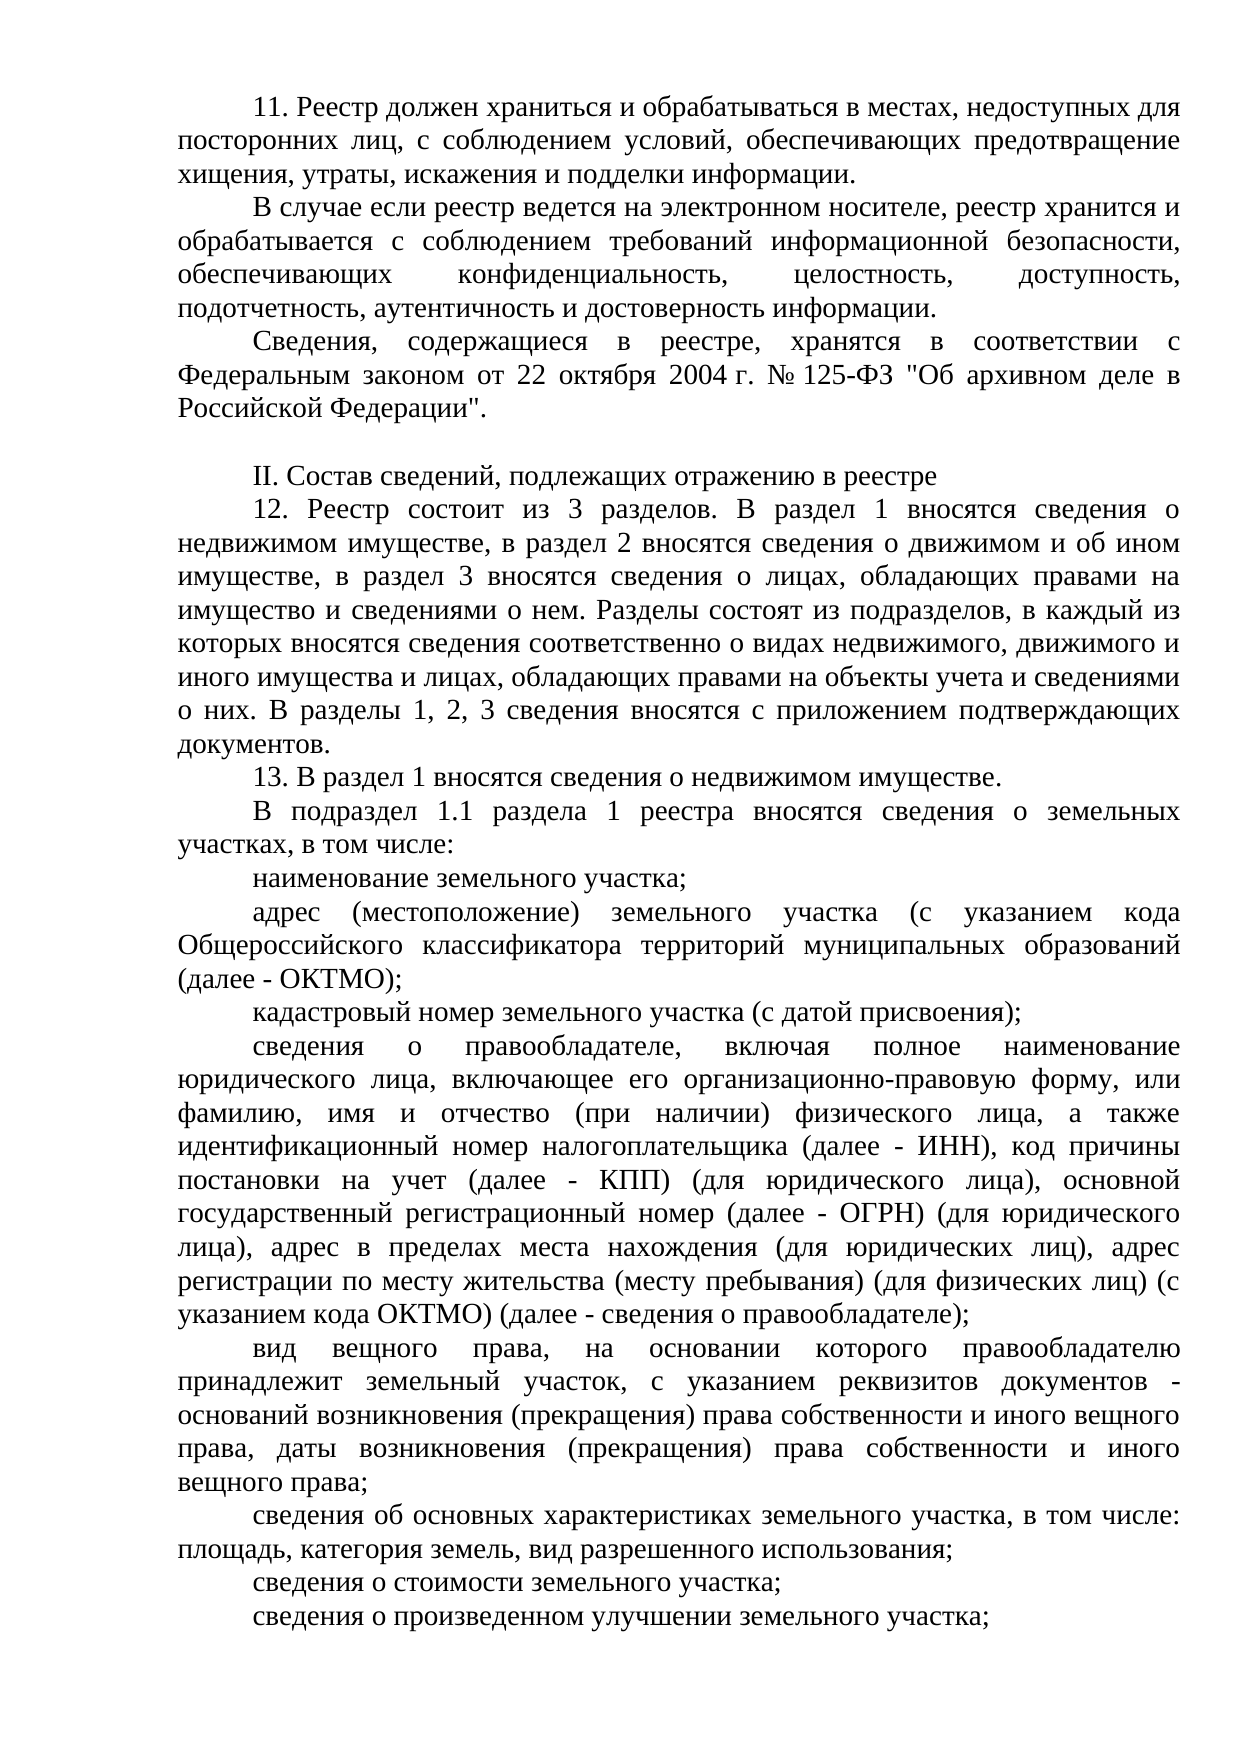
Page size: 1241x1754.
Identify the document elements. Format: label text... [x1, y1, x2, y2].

text сведения об основных характеристиках земельного участка, в том числе: площадь, категория земель, вид разрешенного использования; [177, 1497, 1181, 1564]
text сведения о правообладателе, включая полное наименование юридического лица, включающее его организационно-правовую форму, или фамилию, имя и отчество (при наличии) физического лица, а также идентификационный номер налогоплательщика (далее - ИНН), код причины постановки на учет (далее - КПП) (для юридического лица), основной государственный регистрационный номер (далее - ОГРН) (для юридического лица), адрес в пределах места нахождения (для юридических лиц), адрес регистрации по месту жительства (месту пребывания) (для физических лиц) (с указанием кода ОКТМО) (далее - сведения о правообладателе); [177, 1028, 1181, 1330]
text В случае если реестр ведется на электронном носителе, реестр хранится и обрабатывается с соблюдением требований информационной безопасности, обеспечивающих конфиденциальность, целостность, доступность, подотчетность, аутентичность и достоверность информации. [177, 189, 1181, 323]
text сведения о произведенном улучшении земельного участка; [177, 1598, 1181, 1632]
text Сведения, содержащиеся в реестре, хранятся в соответствии с Федеральным законом от 22 октября 2004 г. № 125-ФЗ "Об архивном деле в Российской Федерации". [177, 323, 1181, 424]
text В подраздел 1.1 раздела 1 реестра вносятся сведения о земельных участках, в том числе: [177, 793, 1181, 860]
text 11. Реестр должен храниться и обрабатываться в местах, недоступных для посторонних лиц, с соблюдением условий, обеспечивающих предотвращение хищения, утраты, искажения и подделки информации. [177, 89, 1181, 189]
text адрес (местоположение) земельного участка (с указанием кода Общероссийского классификатора территорий муниципальных образований (далее - ОКТМО); [177, 894, 1181, 994]
text кадастровый номер земельного участка (с датой присвоения); [177, 994, 1181, 1028]
text сведения о стоимости земельного участка; [177, 1564, 1181, 1598]
text 12. Реестр состоит из 3 разделов. В раздел 1 вносятся сведения о недвижимом имуществе, в раздел 2 вносятся сведения о движимом и об ином имуществе, в раздел 3 вносятся сведения о лицах, обладающих правами на имущество и сведениями о нем. Разделы состоят из подразделов, в каждый из которых вносятся сведения соответственно о видах недвижимого, движимого и иного имущества и лицах, обладающих правами на объекты учета и сведениями о них. В разделы 1, 2, 3 сведения вносятся с приложением подтверждающих документов. [177, 491, 1181, 759]
text вид вещного права, на основании которого правообладателю принадлежит земельный участок, с указанием реквизитов документов - оснований возникновения (прекращения) права собственности и иного вещного права, даты возникновения (прекращения) права собственности и иного вещного права; [177, 1330, 1181, 1497]
text II. Состав сведений, подлежащих отражению в реестре [177, 458, 1181, 491]
text наименование земельного участка; [177, 860, 1181, 894]
text 13. В раздел 1 вносятся сведения о недвижимом имуществе. [177, 759, 1181, 793]
